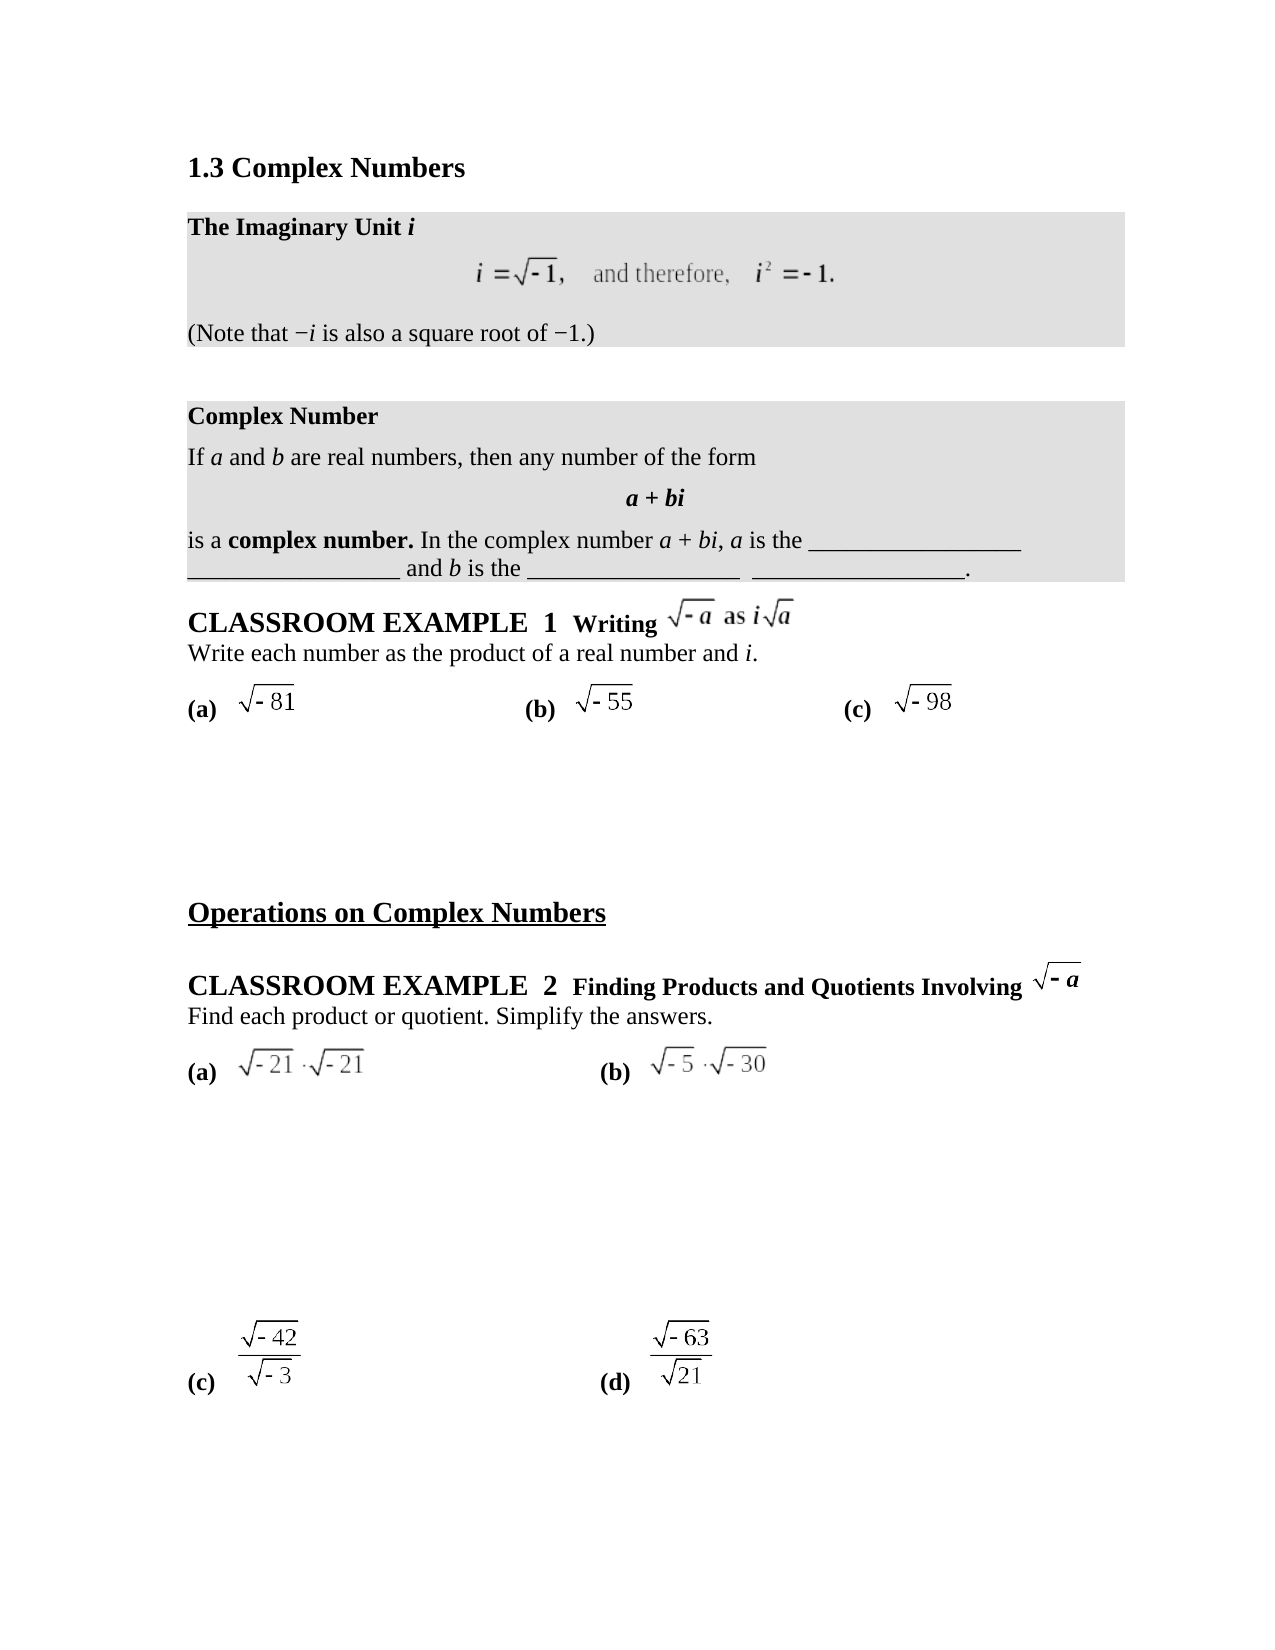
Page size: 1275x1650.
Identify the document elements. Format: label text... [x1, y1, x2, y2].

text If a and b are real numbers, then any number of the form [187, 442, 1125, 471]
text Complex Number [187, 401, 1125, 430]
text CLASSROOM EXAMPLE 1 Writing [187, 595, 1125, 638]
text (a) (b) [187, 1042, 1125, 1085]
text CLASSROOM EXAMPLE 2 Finding Products and Quotients Involving [187, 957, 1125, 1001]
text (Note that −i is also a square root of −1.) [187, 318, 1125, 347]
text (a) (b) (c) [187, 680, 1125, 723]
text a + bi [187, 483, 1125, 512]
text 1.3 Complex Numbers [187, 150, 1125, 183]
text The Imaginary Unit i [187, 212, 1125, 241]
text Find each product or quotient. Simplify the answers. [187, 1001, 1125, 1030]
text Write each number as the product of a real number and i. [187, 638, 1125, 667]
text (c) (d) [187, 1315, 1125, 1396]
text is a complex number. In the complex number a + bi, a is the _________________ _________________ and b is the _________________ _________________. [187, 525, 1125, 582]
text Operations on Complex Numbers [187, 895, 1125, 929]
